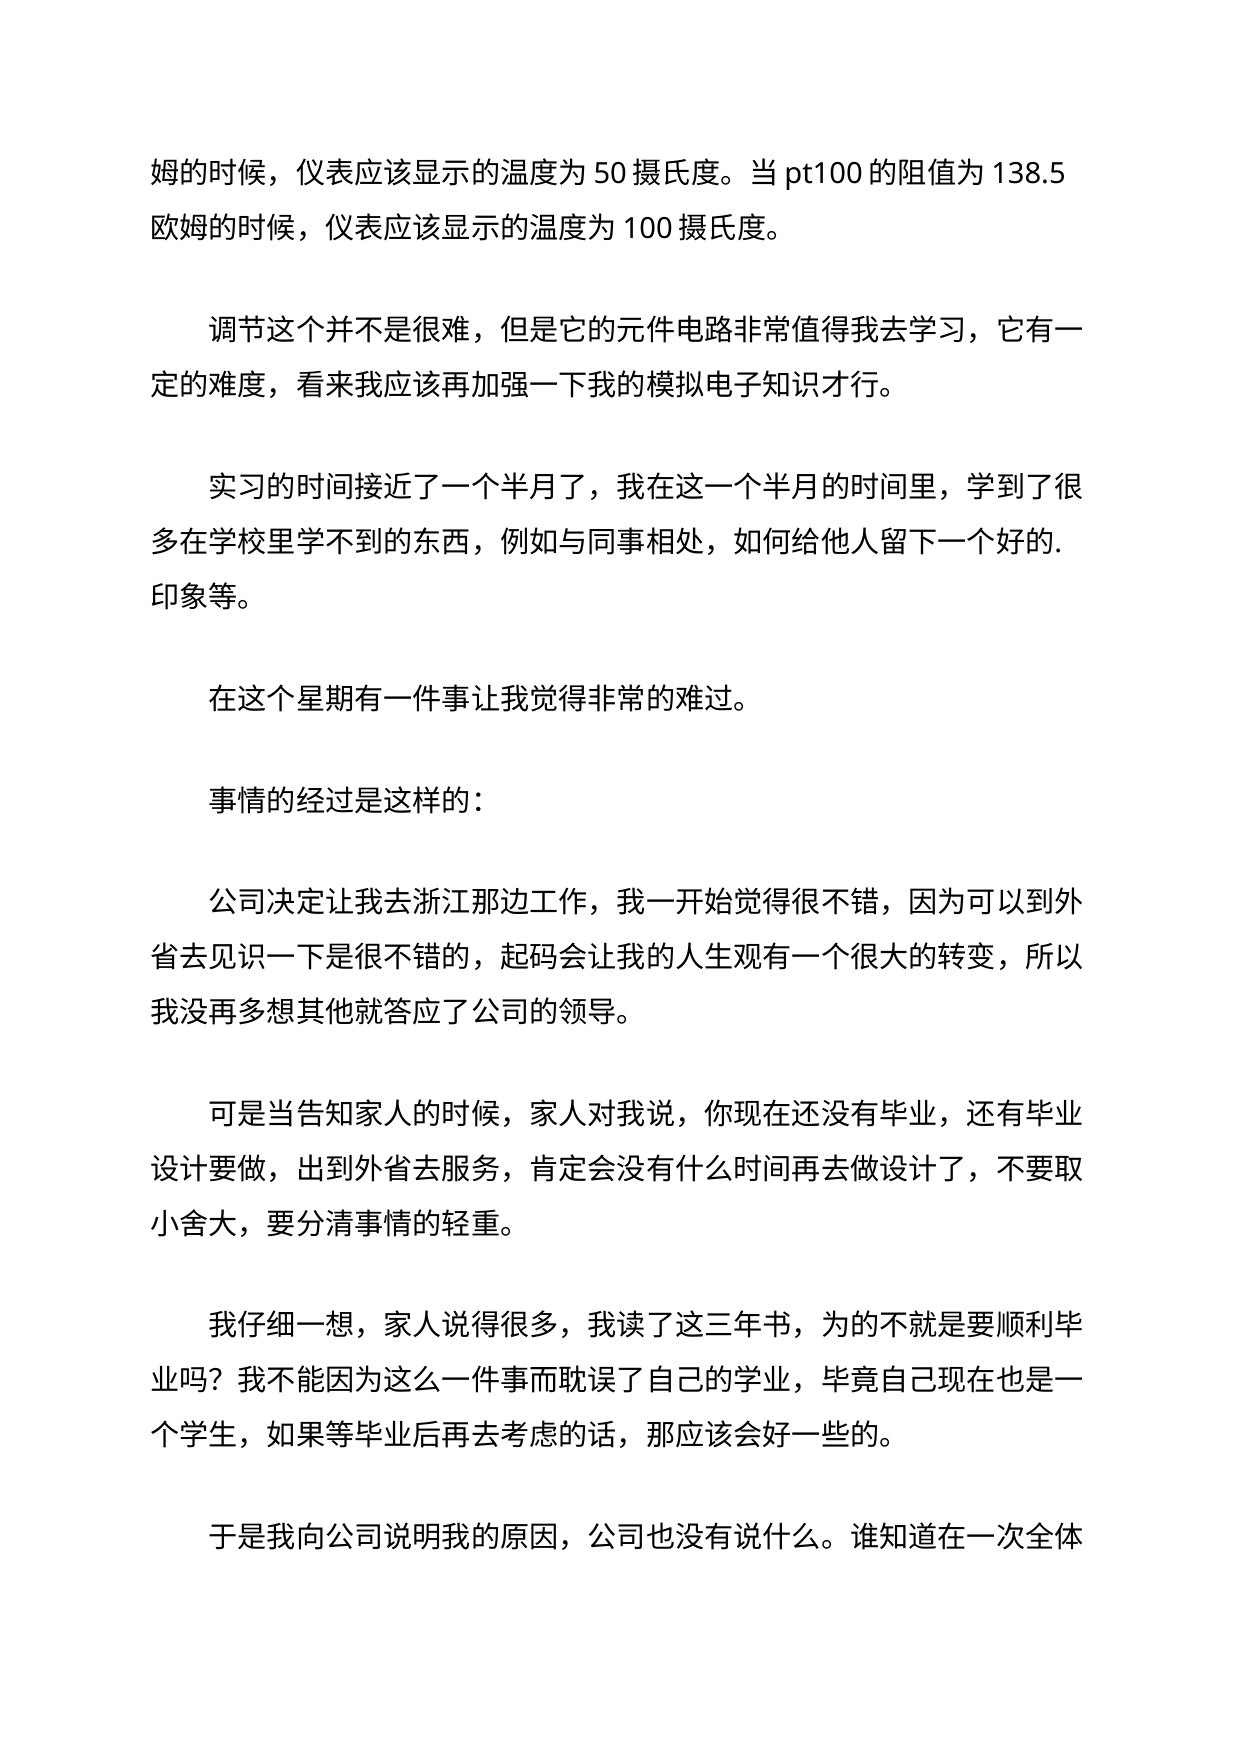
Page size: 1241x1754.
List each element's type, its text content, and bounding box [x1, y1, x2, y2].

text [150, 1513, 1090, 1556]
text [150, 150, 1090, 247]
text 在这个星期有一件事让我觉得非常的难过。 [150, 675, 1090, 718]
text 实习的时间接近了一个半月了，我在这一个半月的时间里，学到了很多在学校里学不到的东西，例如与同事相处，如何给他人留下一个好的.印象等。 [150, 464, 1090, 616]
text 可是当告知家人的时候，家人对我说，你现在还没有毕业，还有毕业设计要做，出到外省去服务，肯定会没有什么时间再去做设计了，不要取小舍大，要分清事情的轻重。 [150, 1090, 1090, 1242]
text 事情的经过是这样的： [150, 777, 1090, 819]
text 公司决定让我去浙江那边工作，我一开始觉得很不错，因为可以到外省去见识一下是很不错的，起码会让我的人生观有一个很大的转变，所以我没再多想其他就答应了公司的领导。 [150, 879, 1090, 1031]
text 调节这个并不是很难，但是它的元件电路非常值得我去学习，它有一定的难度，看来我应该再加强一下我的模拟电子知识才行。 [150, 307, 1090, 404]
text 我仔细一想，家人说得很多，我读了这三年书，为的不就是要顺利毕业吗？我不能因为这么一件事而耽误了自己的学业，毕竟自己现在也是一个学生，如果等毕业后再去考虑的话，那应该会好一些的。 [150, 1302, 1090, 1454]
